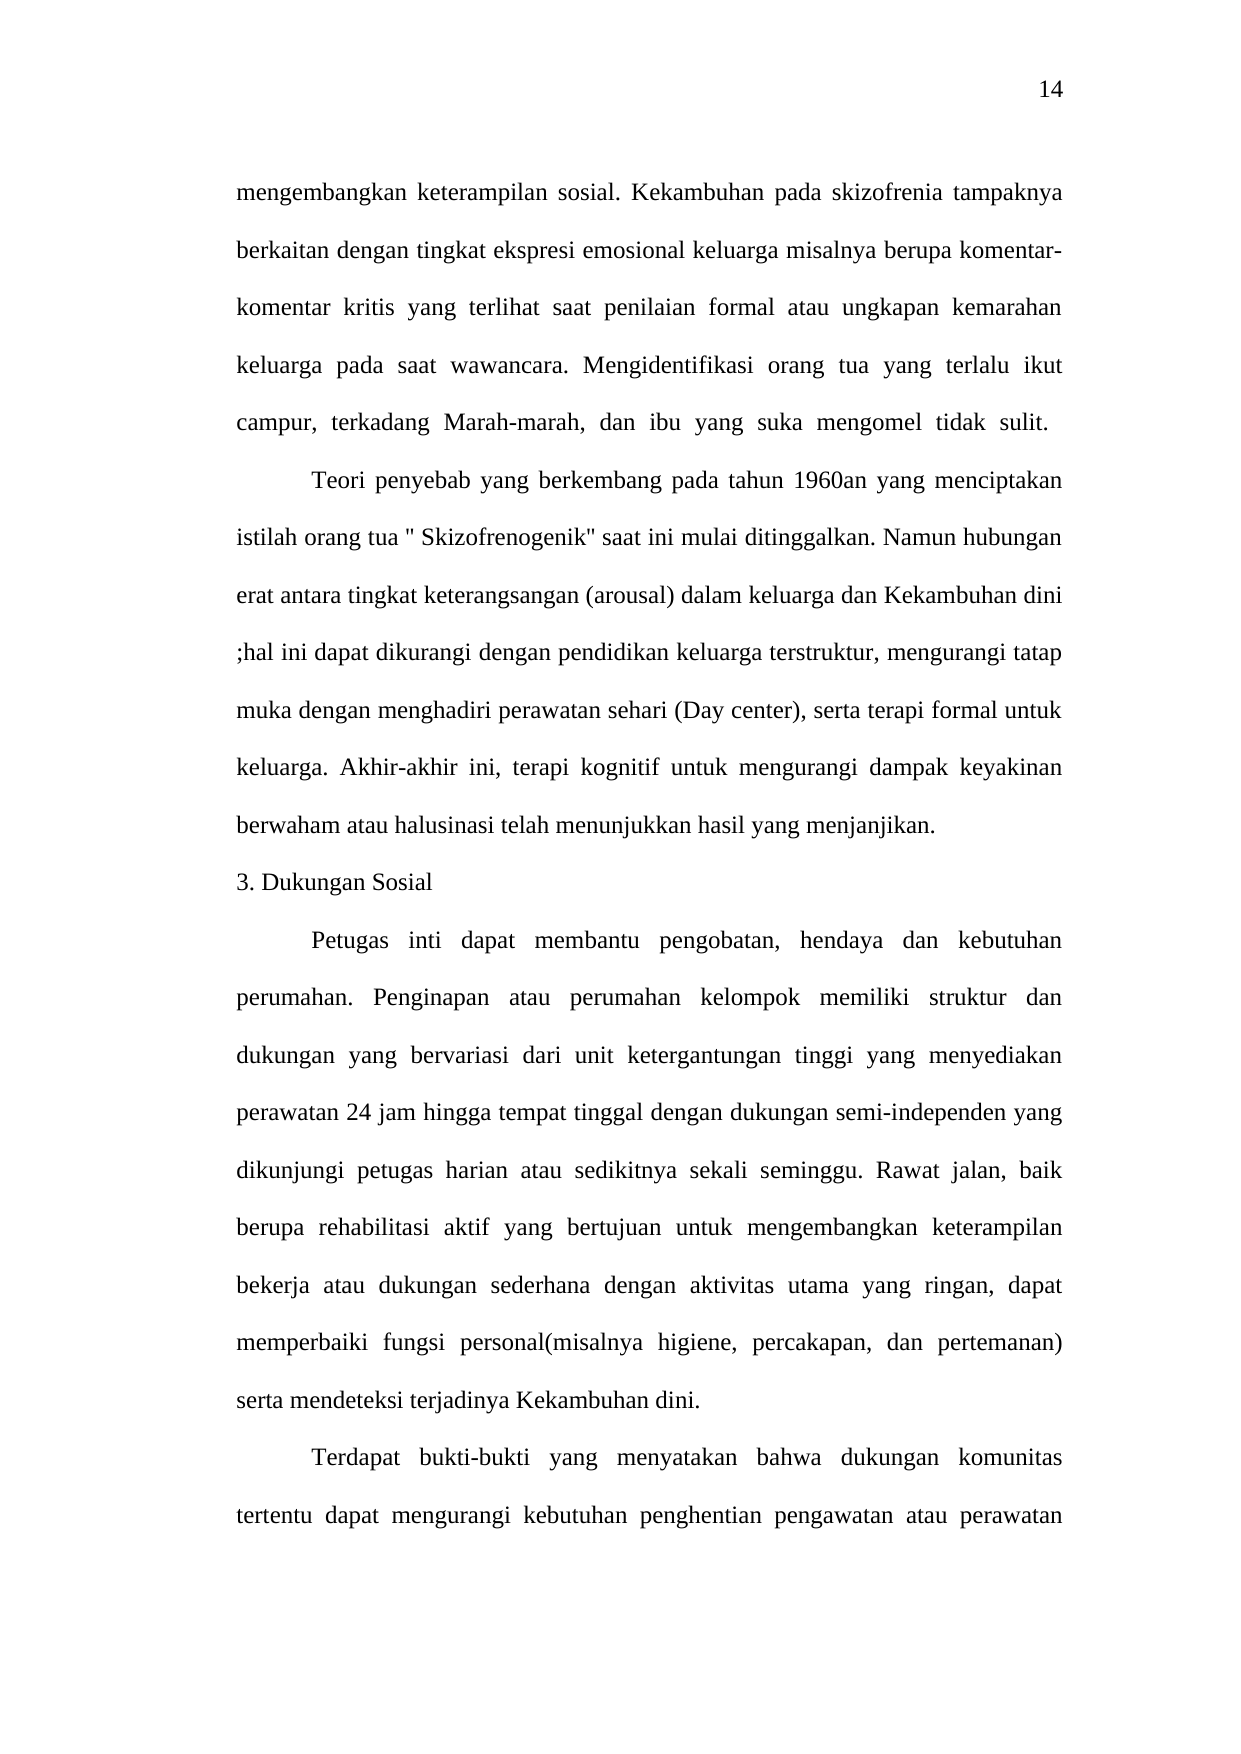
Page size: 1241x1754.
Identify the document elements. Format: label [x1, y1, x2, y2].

text [236, 177, 1063, 1528]
